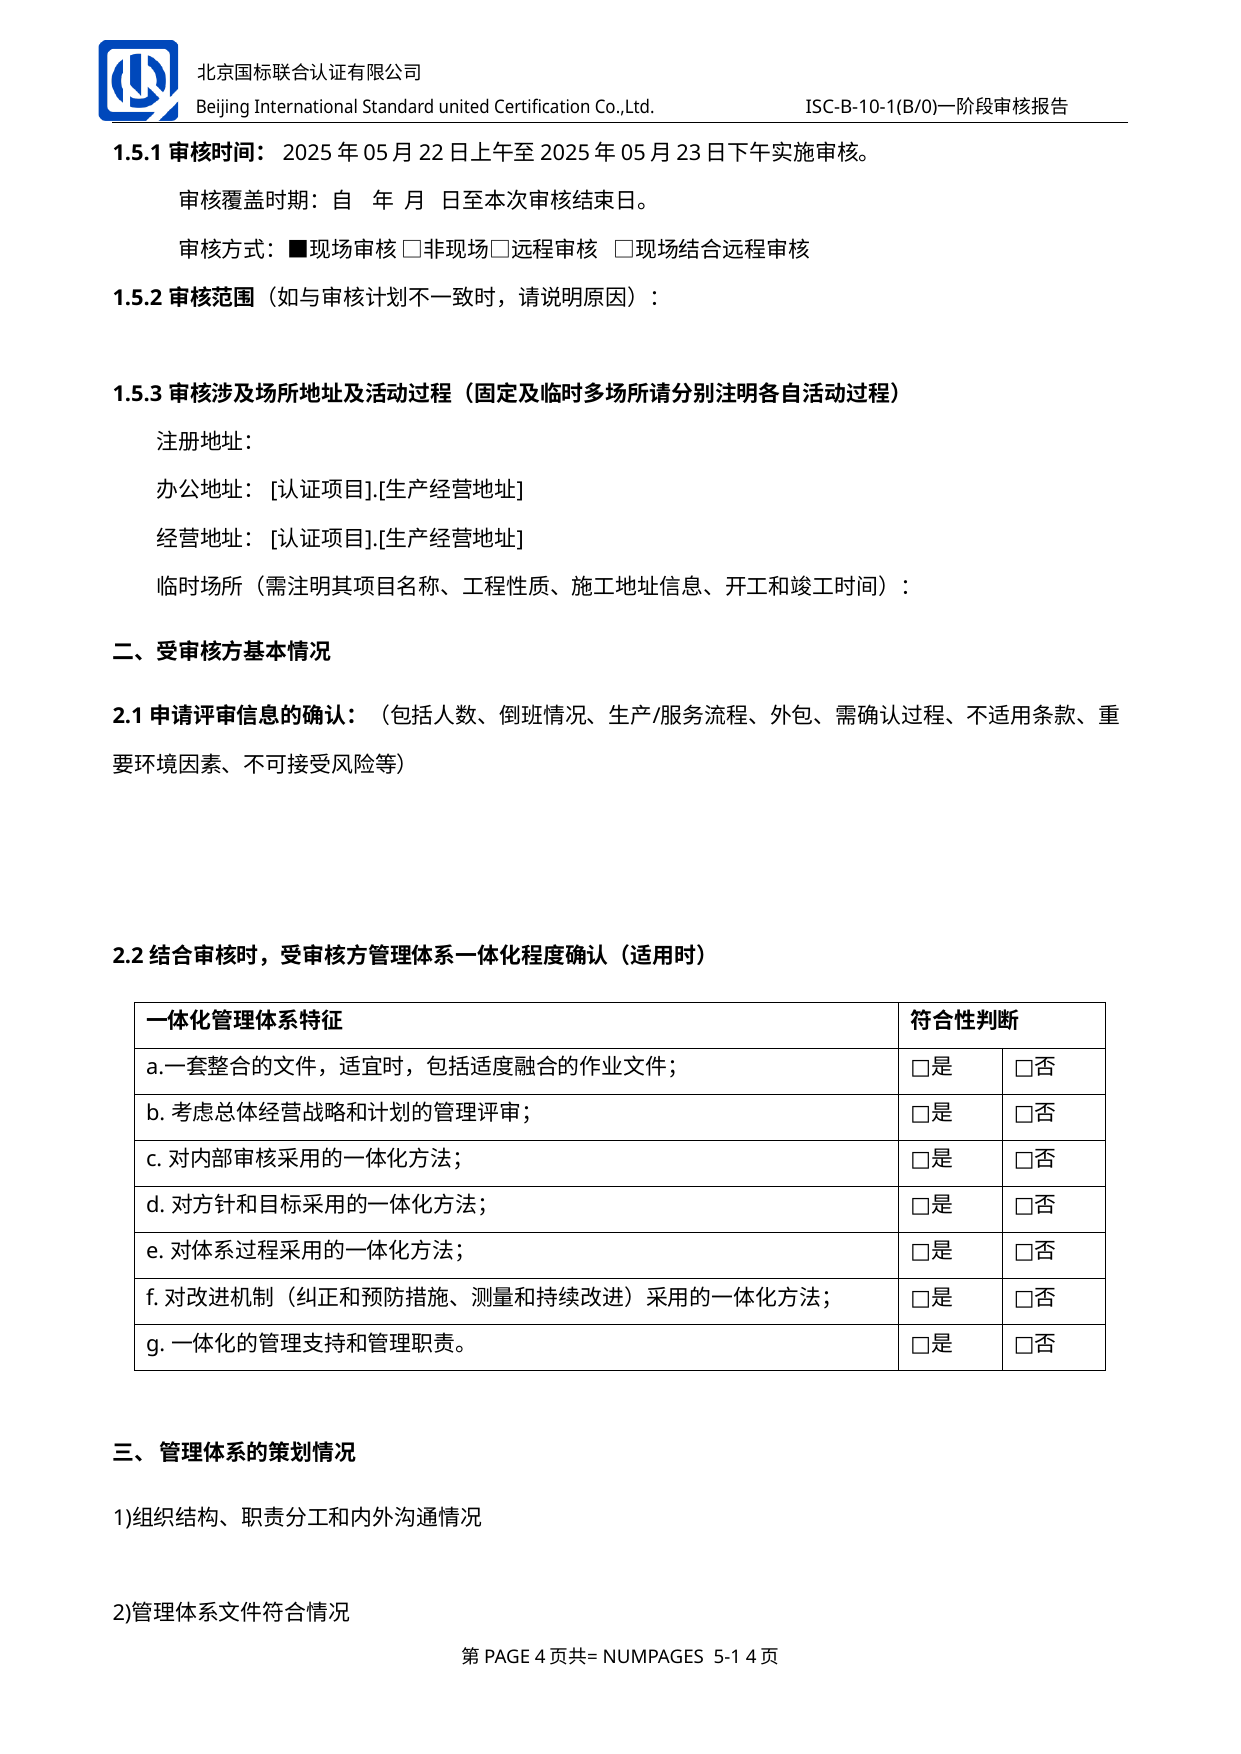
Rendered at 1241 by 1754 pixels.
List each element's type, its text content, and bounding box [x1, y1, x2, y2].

table_cell c. 对内部审核采用的一体化方法； [135, 1141, 898, 1186]
table_cell □是 [899, 1325, 1002, 1370]
text 1.5.1 审核时间： 2025年05月22日上午至2025年05月23日下午实施审核。 [112, 135, 1128, 167]
table_cell d. 对方针和目标采用的一体化方法； [135, 1187, 898, 1232]
text 审核覆盖时期：自 年 月 日至本次审核结束日。 [112, 183, 1128, 216]
table_cell □否 [1003, 1279, 1105, 1324]
table_header 一体化管理体系特征 [135, 1003, 898, 1048]
text 2.1 申请评审信息的确认：（包括人数、倒班情况、生产/服务流程、外包、需确认过程、不适用条款、重要环境因素、不可接受风险等） [112, 698, 1128, 779]
table_cell □否 [1003, 1049, 1105, 1094]
text 注册地址： [112, 424, 1128, 456]
text 审核方式：■现场审核 □非现场□远程审核 □现场结合远程审核 [112, 231, 1128, 264]
table_cell □是 [899, 1233, 1002, 1278]
table_header 符合性判断 [899, 1003, 1105, 1048]
list 管理体系的策划情况 [112, 1435, 1128, 1467]
table_cell a.一套整合的文件，适宜时，包括适度融合的作业文件； [135, 1049, 898, 1094]
table_cell □否 [1003, 1233, 1105, 1278]
text 二、受审核方基本情况 [112, 633, 1128, 666]
table_cell □否 [1003, 1095, 1105, 1140]
table_cell f. 对改进机制（纠正和预防措施、测量和持续改进）采用的一体化方法； [135, 1279, 898, 1324]
table_cell □是 [899, 1187, 1002, 1232]
table_cell □是 [899, 1095, 1002, 1140]
text 办公地址： [认证项目].[生产经营地址] [112, 472, 1128, 505]
table_cell □是 [899, 1049, 1002, 1094]
table_cell □否 [1003, 1325, 1105, 1370]
text 1.5.3 审核涉及场所地址及活动过程（固定及临时多场所请分别注明各自活动过程） [112, 376, 1128, 408]
picture [98, 40, 179, 121]
table_cell □是 [899, 1279, 1002, 1324]
text 2)管理体系文件符合情况 [112, 1595, 1128, 1627]
table_cell b. 考虑总体经营战略和计划的管理评审； [135, 1095, 898, 1140]
table_cell g. 一体化的管理支持和管理职责。 [135, 1325, 898, 1370]
table_cell □否 [1003, 1141, 1105, 1186]
text 1)组织结构、职责分工和内外沟通情况 [113, 1499, 1128, 1532]
text 临时场所（需注明其项目名称、工程性质、施工地址信息、开工和竣工时间）： [112, 569, 1128, 601]
table_cell □是 [899, 1141, 1002, 1186]
table_cell e. 对体系过程采用的一体化方法； [135, 1233, 898, 1278]
table_cell □否 [1003, 1187, 1105, 1232]
text 2.2 结合审核时，受审核方管理体系一体化程度确认（适用时） [112, 937, 1128, 970]
text 经营地址： [认证项目].[生产经营地址] [112, 521, 1128, 553]
text 1.5.2 审核范围（如与审核计划不一致时，请说明原因）： [112, 280, 1128, 312]
